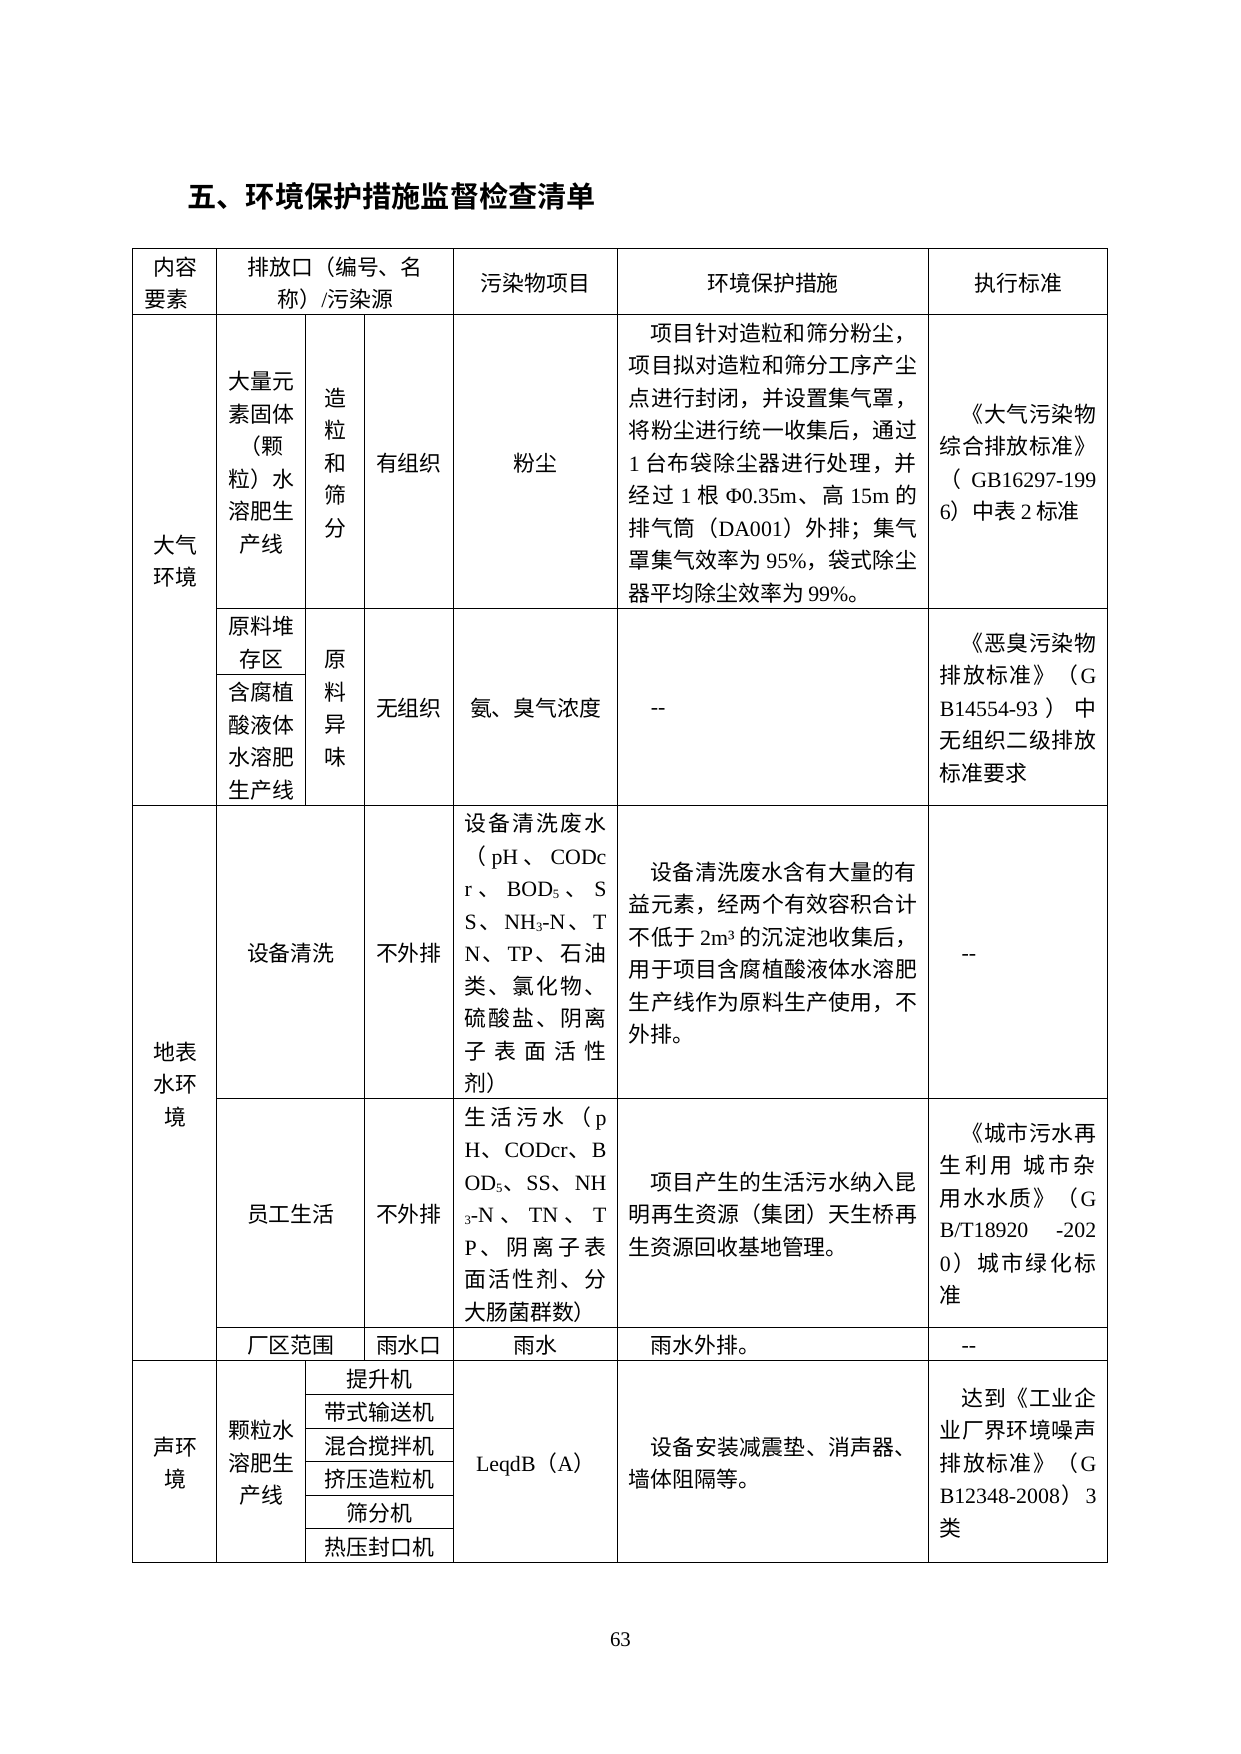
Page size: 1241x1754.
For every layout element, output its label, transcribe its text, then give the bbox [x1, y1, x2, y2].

table_header 内容 要素 [133, 249, 216, 314]
table_cell 项目产生的生活污水纳入昆明再生资源（集团）天生桥再生资源回收基地管理。 [618, 1099, 928, 1327]
table_header 排放口（编号、名称）/污染源 [217, 249, 453, 314]
table_cell 挤压造粒机 [306, 1462, 453, 1494]
table_cell 大气环境 [133, 315, 216, 805]
table_cell 提升机 [306, 1361, 453, 1394]
table_cell 厂区范围 [217, 1328, 364, 1360]
table_header 污染物项目 [454, 249, 617, 314]
table_cell LeqdB（A） [454, 1361, 617, 1562]
table_cell 雨水外排。 [618, 1328, 928, 1360]
table_cell 项目针对造粒和筛分粉尘，项目拟对造粒和筛分工序产尘点进行封闭，并设置集气罩，将粉尘进行统一收集后，通过1台布袋除尘器进行处理，并经过1根Φ0.35m、高15m的排气筒（DA001）外排；集气罩集气效率为95%，袋式除尘器平均除尘效率为99%。 [618, 315, 928, 608]
table_cell 地表水环境 [133, 806, 216, 1360]
table_cell 混合搅拌机 [306, 1429, 453, 1461]
table_cell 达到《工业企业厂界环境噪声排放标准》（GB12348-2008）3类 [929, 1361, 1107, 1562]
table_cell 筛分机 [306, 1496, 453, 1528]
table_cell -- [929, 1328, 1107, 1360]
table_header 执行标准 [929, 249, 1107, 314]
table_cell 《大气污染物综合排放标准》（GB16297-1996）中表2标准 [929, 315, 1107, 608]
text 五、环境保护措施监督检查清单 [187, 162, 1053, 227]
table_cell 雨水 [454, 1328, 617, 1360]
table_cell 《恶臭污染物排放标准》（GB14554-93）中无组织二级排放标准要求 [929, 609, 1107, 805]
table_cell 雨水口 [365, 1328, 453, 1360]
table_cell 造粒和筛分 [306, 315, 364, 608]
table_cell 热压封口机 [306, 1529, 453, 1562]
table_cell 粉尘 [454, 315, 617, 608]
table_cell 大量元素固体（颗粒）水溶肥生产线 [217, 315, 305, 608]
table_cell 声环境 [133, 1361, 216, 1562]
table_cell 颗粒水溶肥生产线 [217, 1361, 305, 1562]
table_cell 不外排 [365, 1099, 453, 1327]
table_cell 设备清洗废水含有大量的有益元素，经两个有效容积合计不低于2m³的沉淀池收集后，用于项目含腐植酸液体水溶肥生产线作为原料生产使用，不外排。 [618, 806, 928, 1098]
table_cell 氨、臭气浓度 [454, 609, 617, 805]
table_cell 含腐植酸液体水溶肥生产线 [217, 675, 305, 805]
table_cell 《城市污水再生利用 城市杂用水水质》（GB/T18920 -2020）城市绿化标准 [929, 1099, 1107, 1327]
table_header 环境保护措施 [618, 249, 928, 314]
table_cell 设备清洗 [217, 806, 364, 1098]
table_cell 原料异味 [306, 609, 364, 805]
table_cell 无组织 [365, 609, 453, 805]
table_cell 设备安装减震垫、消声器、墙体阻隔等。 [618, 1361, 928, 1562]
table_cell 生活污水（pH、CODcr、BOD5、SS、NH3-N、TN、TP、阴离子表面活性剂、分大肠菌群数） [454, 1099, 617, 1327]
table_cell 带式输送机 [306, 1395, 453, 1427]
table_cell 原料堆存区 [217, 609, 305, 674]
table_cell 员工生活 [217, 1099, 364, 1327]
table_cell 不外排 [365, 806, 453, 1098]
table_cell -- [618, 609, 928, 805]
table_cell 有组织 [365, 315, 453, 608]
table_cell 设备清洗废水（pH、CODcr、BOD5、SS、NH3-N、TN、TP、石油类、氯化物、硫酸盐、阴离子表面活性剂） [454, 806, 617, 1098]
table_cell -- [929, 806, 1107, 1098]
